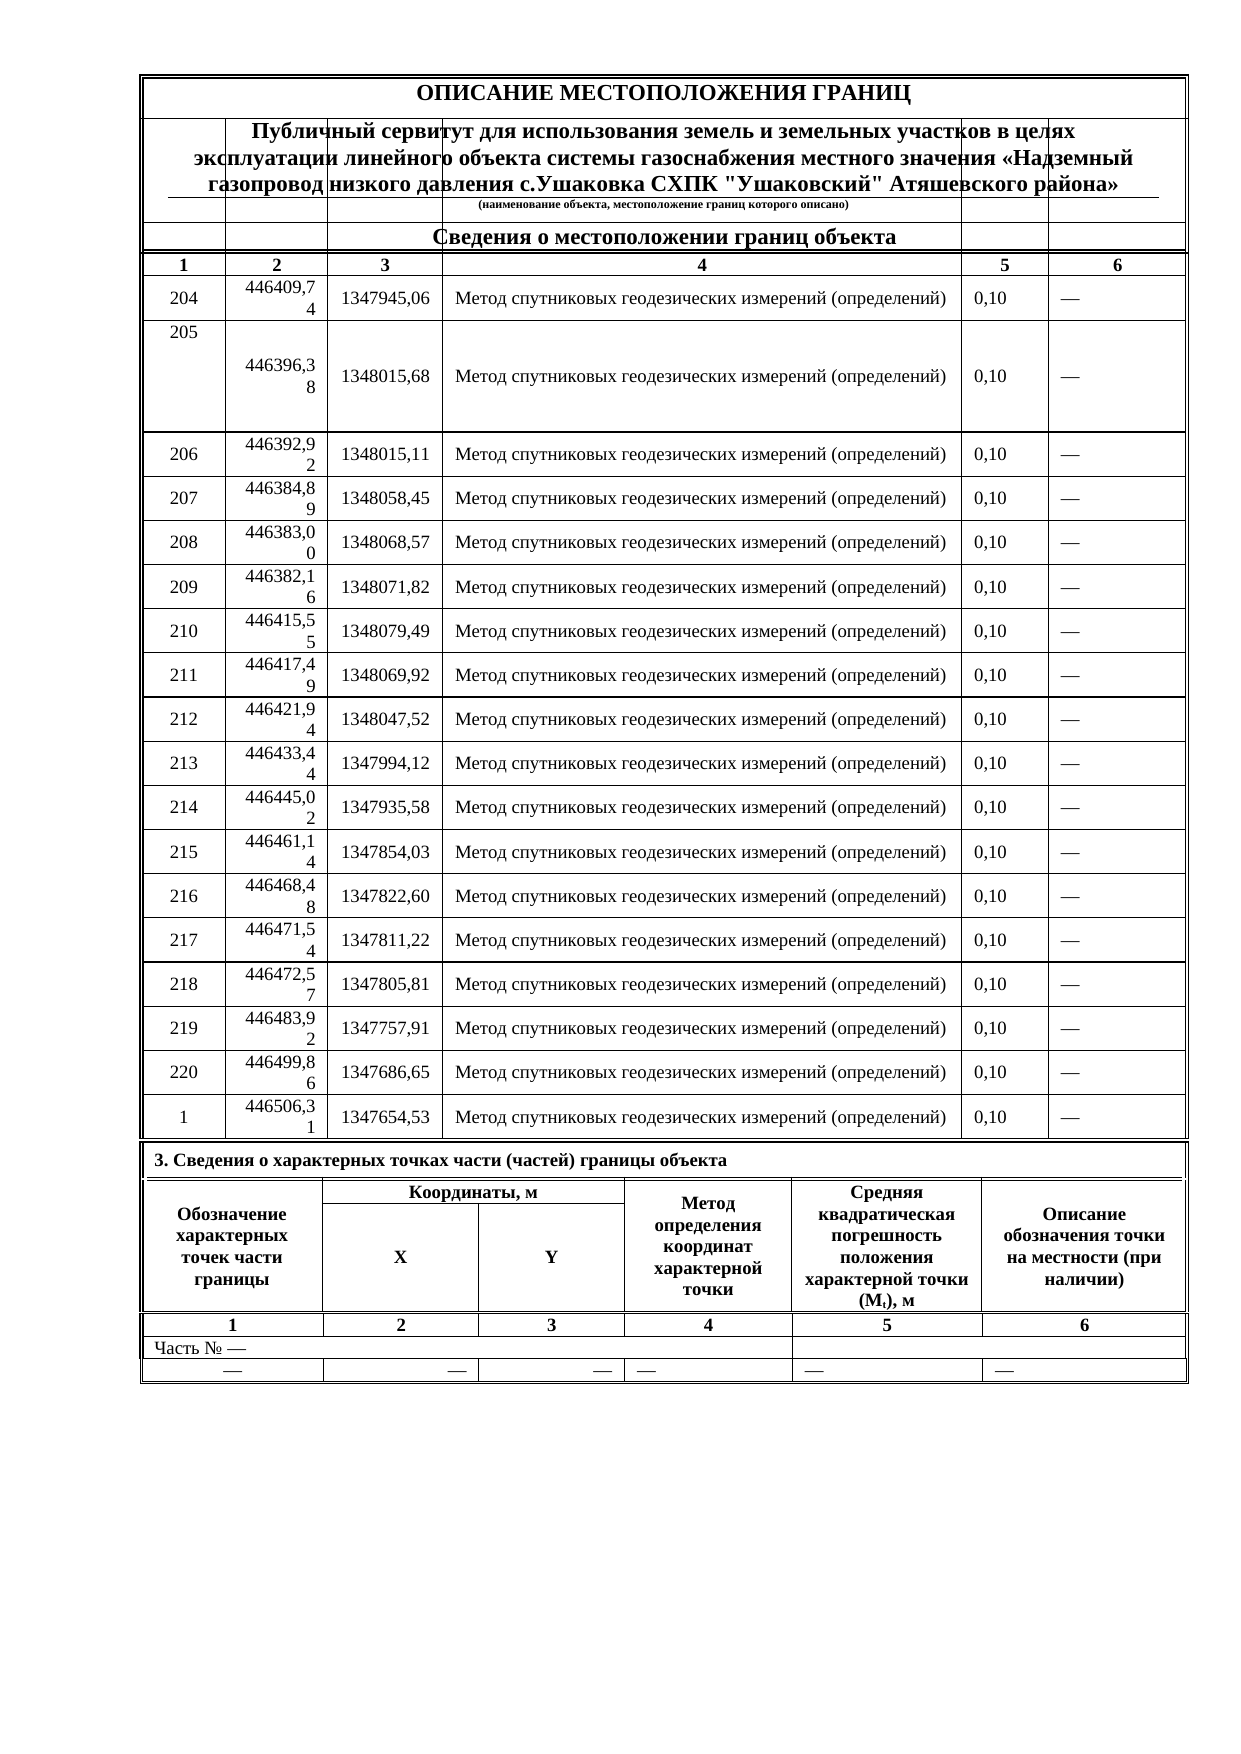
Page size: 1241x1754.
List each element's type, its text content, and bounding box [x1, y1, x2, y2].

table_cell 1347686,65 [328, 1051, 442, 1094]
table_cell 205 [144, 321, 225, 431]
table_header 5 [793, 1314, 982, 1336]
table_cell Метод спутниковых геодезических измерений (определений) [443, 1007, 961, 1050]
table_header 3 [328, 223, 442, 249]
table_cell 446415,55 [226, 609, 327, 652]
table_cell 218 [144, 963, 225, 1006]
table_cell 207 [144, 477, 225, 520]
table_cell — [1049, 1007, 1185, 1050]
table_cell 212 [144, 698, 225, 741]
table_cell — [1049, 874, 1185, 917]
table_cell 1348058,45 [328, 477, 442, 520]
table_header 5 [962, 254, 1048, 275]
table_header 1 [144, 119, 225, 222]
table_cell — [1049, 276, 1185, 319]
table_cell Метод спутниковых геодезических измерений (определений) [443, 1051, 961, 1094]
table_header 4 [625, 1314, 792, 1336]
table_cell — [143, 1359, 323, 1381]
table_cell 0,10 [962, 874, 1048, 917]
table_cell 1347822,60 [328, 874, 442, 917]
table_cell 1348069,92 [328, 653, 442, 696]
table_cell 0,10 [962, 521, 1048, 564]
table_header 4 [443, 254, 961, 275]
table_header 3 [479, 1314, 624, 1336]
table_cell 0,10 [962, 918, 1048, 961]
table_cell 446445,02 [226, 786, 327, 829]
table_cell Y [479, 1204, 624, 1311]
table_cell 1348047,52 [328, 698, 442, 741]
table_cell — [1049, 653, 1185, 696]
table_cell 1348079,49 [328, 609, 442, 652]
table_cell 446472,57 [226, 963, 327, 1006]
table_cell 219 [144, 1007, 225, 1050]
table_cell 213 [144, 742, 225, 785]
table_header 5 [962, 119, 1048, 197]
table_cell — [1049, 1095, 1185, 1138]
table_cell 216 [144, 874, 225, 917]
table_cell Средняя квадратическая погрешность положения характерной точки (Мt), м [792, 1181, 981, 1311]
table_cell 1347994,12 [328, 742, 442, 785]
table_cell Метод спутниковых геодезических измерений (определений) [443, 742, 961, 785]
table_cell 208 [144, 521, 225, 564]
table_cell 446461,14 [226, 830, 327, 873]
table_header 6 [983, 1314, 1185, 1336]
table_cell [443, 321, 961, 431]
table_cell — [324, 1359, 478, 1381]
table_cell — [1049, 742, 1185, 785]
table_cell 215 [144, 830, 225, 873]
table_cell Координаты, м [323, 1181, 624, 1203]
table_header 3. Сведения о характерных точках части (частей) границы объекта [144, 1143, 1185, 1177]
table_cell 206 [144, 433, 225, 476]
table_cell Метод спутниковых геодезических измерений (определений) [443, 609, 961, 652]
table_cell 1348015,68 [328, 321, 442, 431]
table_cell 1347654,53 [328, 1095, 442, 1138]
table_cell 446383,00 [226, 521, 327, 564]
table_header 3 [328, 254, 442, 275]
table_header 1 [144, 254, 225, 275]
table_cell 446421,94 [226, 698, 327, 741]
table_cell 1 [144, 1095, 225, 1138]
table_cell Метод спутниковых геодезических измерений (определений) [443, 1095, 961, 1138]
table_header 2 [324, 1314, 478, 1336]
table_header 2 [226, 198, 327, 222]
table_cell 0,10 [962, 276, 1048, 319]
table_header 1 [144, 1314, 323, 1336]
table_header 2 [226, 223, 327, 249]
table_cell Метод спутниковых геодезических измерений (определений) [443, 477, 961, 520]
table_cell — [1049, 609, 1185, 652]
table_cell 210 [144, 609, 225, 652]
table_cell — [479, 1359, 624, 1381]
table_cell 446499,86 [226, 1051, 327, 1094]
table_cell 0,10 [962, 742, 1048, 785]
table_cell Х [323, 1204, 478, 1311]
table_cell — [1049, 918, 1185, 961]
table_cell Метод спутниковых геодезических измерений (определений) [443, 786, 961, 829]
table_cell 446471,54 [226, 918, 327, 961]
table_cell 0,10 [962, 1095, 1048, 1138]
table_header 2 [226, 254, 327, 275]
table_cell 217 [144, 918, 225, 961]
table_cell 446382,16 [226, 565, 327, 608]
table_cell Метод спутниковых геодезических измерений (определений) [443, 433, 961, 476]
table_cell Метод спутниковых геодезических измерений (определений) [443, 653, 961, 696]
table_cell 1347935,58 [328, 786, 442, 829]
table_cell Метод спутниковых геодезических измерений (определений) [443, 698, 961, 741]
table_cell 1348015,11 [328, 433, 442, 476]
table_cell 1347811,22 [328, 918, 442, 961]
table_header 5 [962, 198, 1048, 222]
table_cell [793, 1337, 1185, 1358]
table_cell 214 [144, 786, 225, 829]
table_cell 211 [144, 653, 225, 696]
table_cell — [1049, 477, 1185, 520]
table_cell 1347854,03 [328, 830, 442, 873]
table_cell Метод спутниковых геодезических измерений (определений) [443, 918, 961, 961]
table_cell Метод спутниковых геодезических измерений (определений) [443, 830, 961, 873]
table_header 4 [443, 119, 961, 197]
table_header 3 [328, 198, 442, 222]
table_cell — [1049, 698, 1185, 741]
table_cell — [1049, 786, 1185, 829]
table_cell — [1049, 433, 1185, 476]
table_cell 446409,74 [226, 276, 327, 319]
table_cell 446417,49 [226, 653, 327, 696]
table_cell Описание обозначения точки на местности (при наличии) [982, 1177, 1187, 1311]
table_cell 1347945,06 [328, 276, 442, 319]
table_cell 0,10 [962, 1007, 1048, 1050]
table_cell 204 [144, 276, 225, 319]
table_header 6 [1049, 223, 1185, 249]
table_cell 446506,31 [226, 1095, 327, 1138]
table_cell — [1049, 963, 1185, 1006]
table_cell 1347757,91 [328, 1007, 442, 1050]
table_cell — [1049, 1051, 1185, 1094]
table_cell 220 [144, 1051, 225, 1094]
table_header 6 [1049, 119, 1185, 222]
table_cell Часть № — [144, 1337, 792, 1358]
table_cell 0,10 [962, 609, 1048, 652]
table_cell — [1049, 521, 1185, 564]
table_cell 446396,38 [226, 321, 327, 431]
table_cell — [1049, 321, 1185, 431]
table_cell — [793, 1359, 982, 1381]
table_cell — [1049, 565, 1185, 608]
table_header 1 [144, 223, 225, 249]
table_cell 0,10 [962, 433, 1048, 476]
table_cell 0,10 [962, 565, 1048, 608]
table_cell Метод определения координат характерной точки [625, 1181, 791, 1311]
table_header 6 [1049, 254, 1185, 275]
table_cell 1347805,81 [328, 963, 442, 1006]
table_cell 1348068,57 [328, 521, 442, 564]
table_cell 0,10 [962, 477, 1048, 520]
table_cell 0,10 [962, 1051, 1048, 1094]
table_cell 0,10 [962, 963, 1048, 1006]
table_cell Обозначение характерных точек части границы [142, 1177, 322, 1311]
table_cell 446384,89 [226, 477, 327, 520]
table_cell 0,10 [962, 830, 1048, 873]
table_cell 209 [144, 565, 225, 608]
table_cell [443, 276, 961, 319]
table_cell 446483,92 [226, 1007, 327, 1050]
table_header 2 [226, 119, 327, 197]
table_cell Метод спутниковых геодезических измерений (определений) [443, 521, 961, 564]
table_header 5 [962, 223, 1048, 249]
table_header 4 [443, 223, 961, 249]
table_cell 0,10 [962, 321, 1048, 431]
table_cell 0,10 [962, 786, 1048, 829]
table_cell — [983, 1359, 1186, 1381]
table_header 4 [443, 198, 961, 222]
table_cell 1348071,82 [328, 565, 442, 608]
table_cell 446392,92 [226, 433, 327, 476]
table_cell 446468,48 [226, 874, 327, 917]
table_cell Метод спутниковых геодезических измерений (определений) [443, 565, 961, 608]
table_cell Метод спутниковых геодезических измерений (определений) [443, 963, 961, 1006]
table_cell — [625, 1359, 792, 1381]
table_cell Метод спутниковых геодезических измерений (определений) [443, 874, 961, 917]
table_cell 0,10 [962, 653, 1048, 696]
table_header 3 [328, 119, 442, 197]
table_cell — [1049, 830, 1185, 873]
table_cell 446433,44 [226, 742, 327, 785]
table_cell 0,10 [962, 698, 1048, 741]
